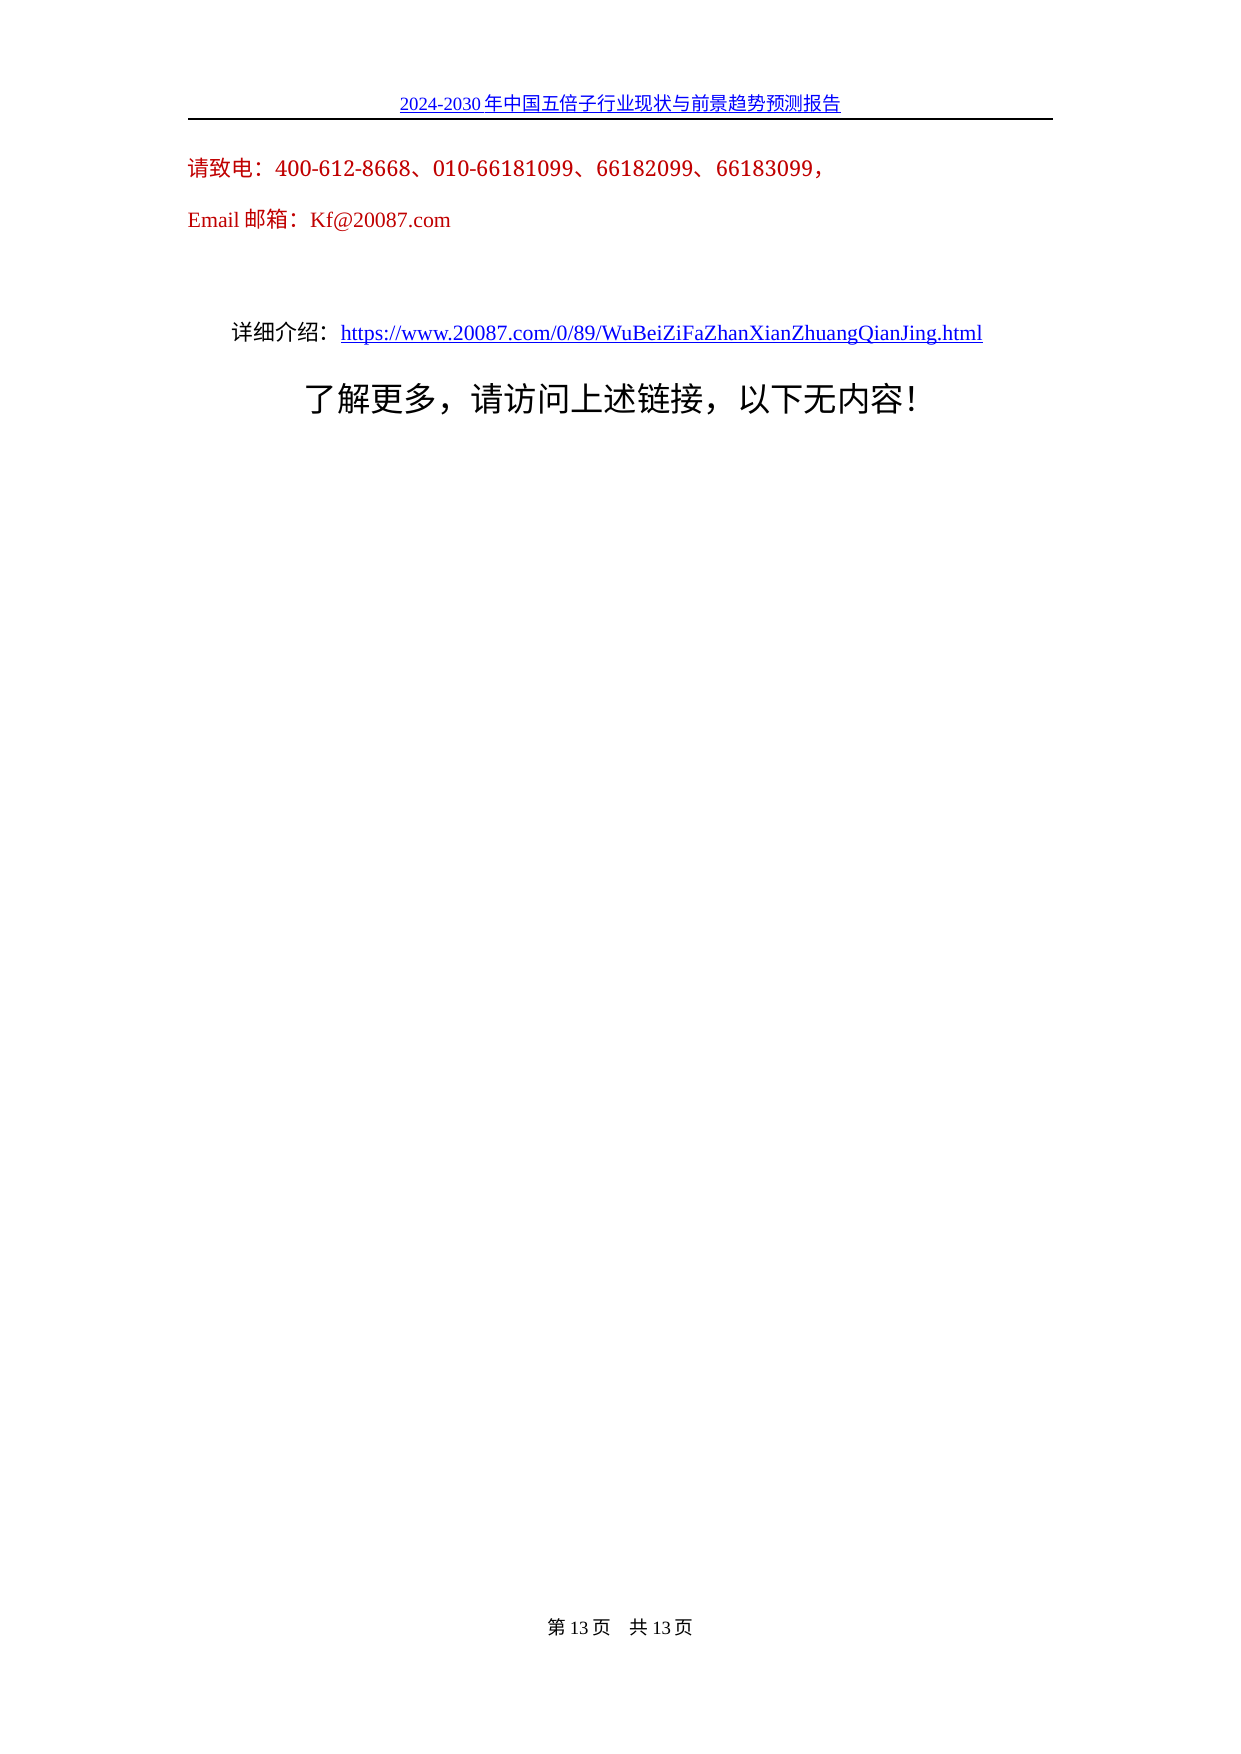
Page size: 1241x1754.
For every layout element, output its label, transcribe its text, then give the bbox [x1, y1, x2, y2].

text Email邮箱：Kf@20087.com [187, 202, 1053, 234]
title 了解更多，请访问上述链接，以下无内容！ [187, 365, 1053, 430]
text 详细介绍：https://www.20087.com/0/89/WuBeiZiFaZhanXianZhuangQianJing.html [187, 315, 1053, 347]
text 请致电：400-612-8668、010-66181099、66182099、66183099， [187, 150, 1053, 183]
